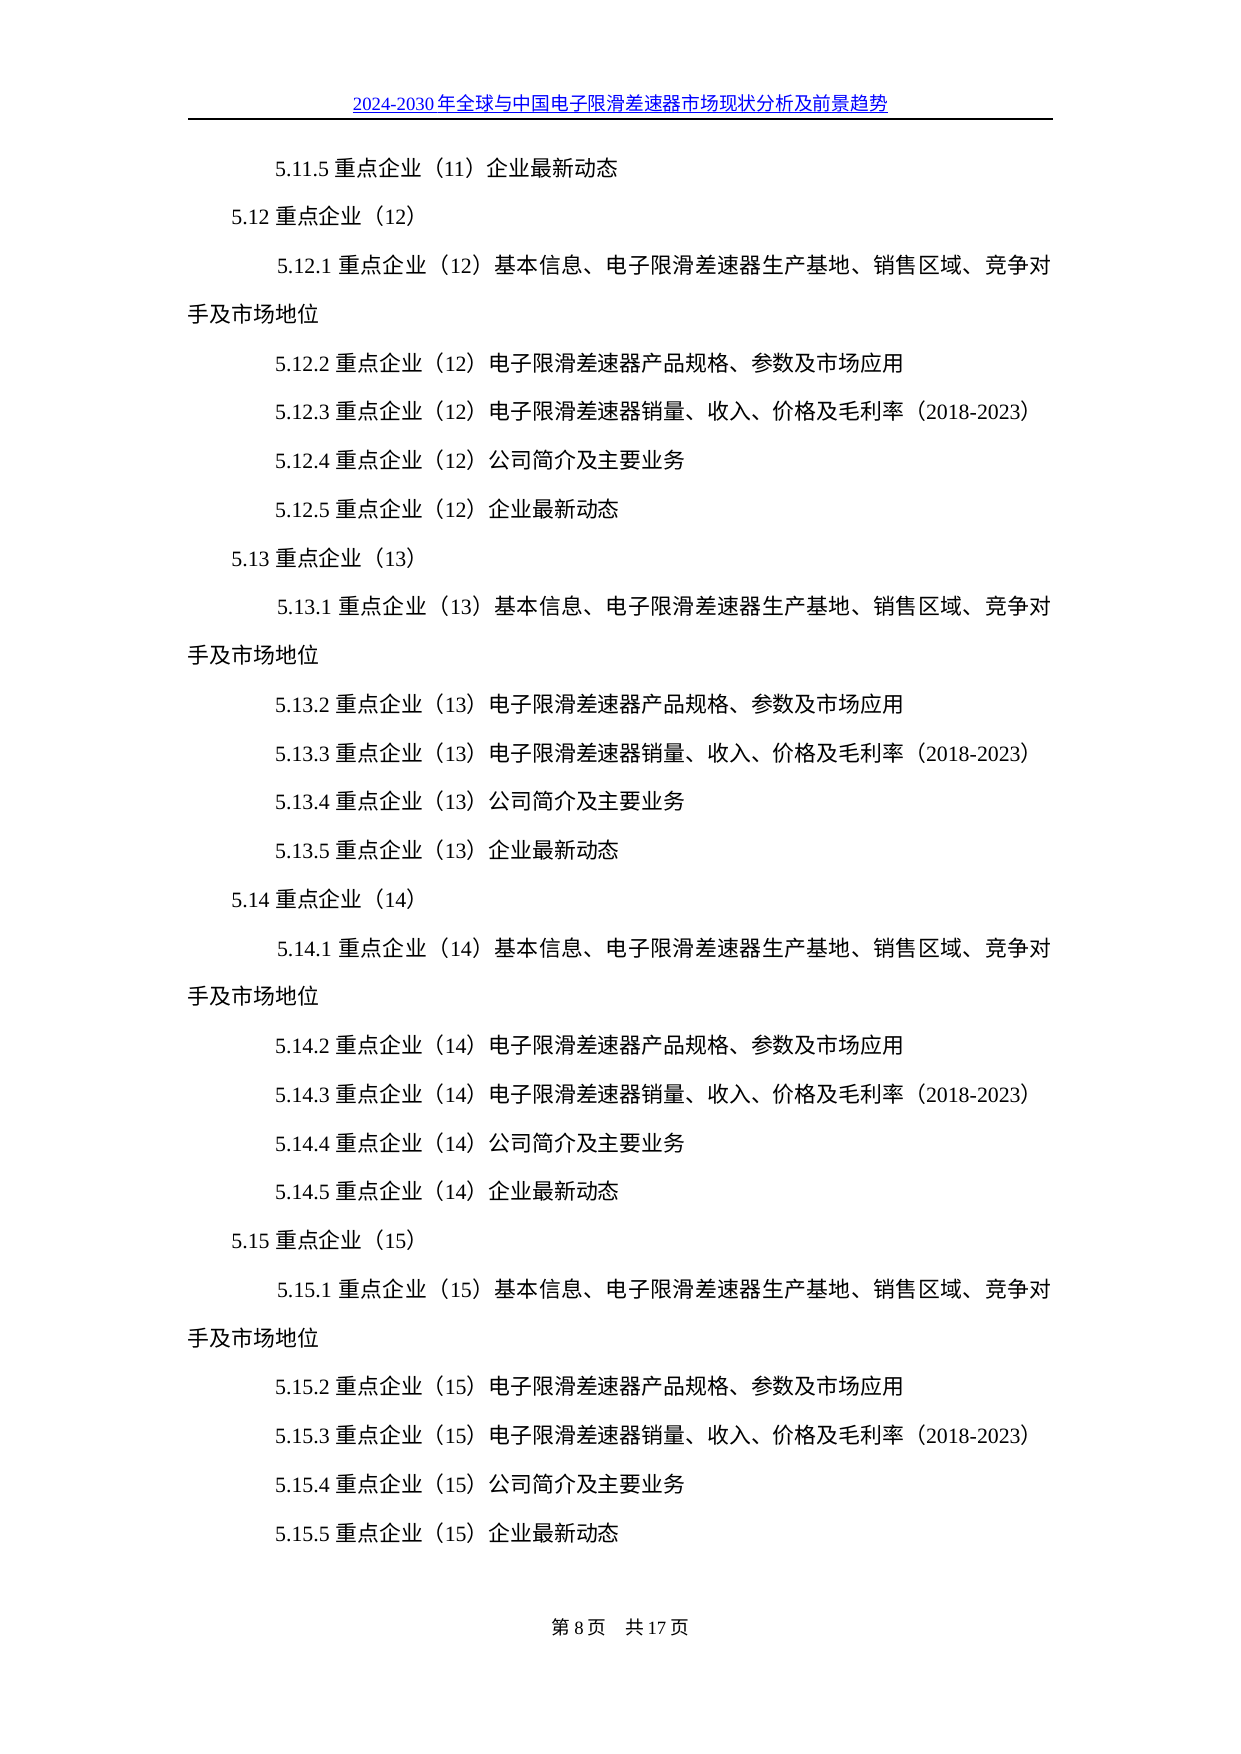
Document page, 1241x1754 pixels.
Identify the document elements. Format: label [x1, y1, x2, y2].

text [187, 150, 1053, 1548]
